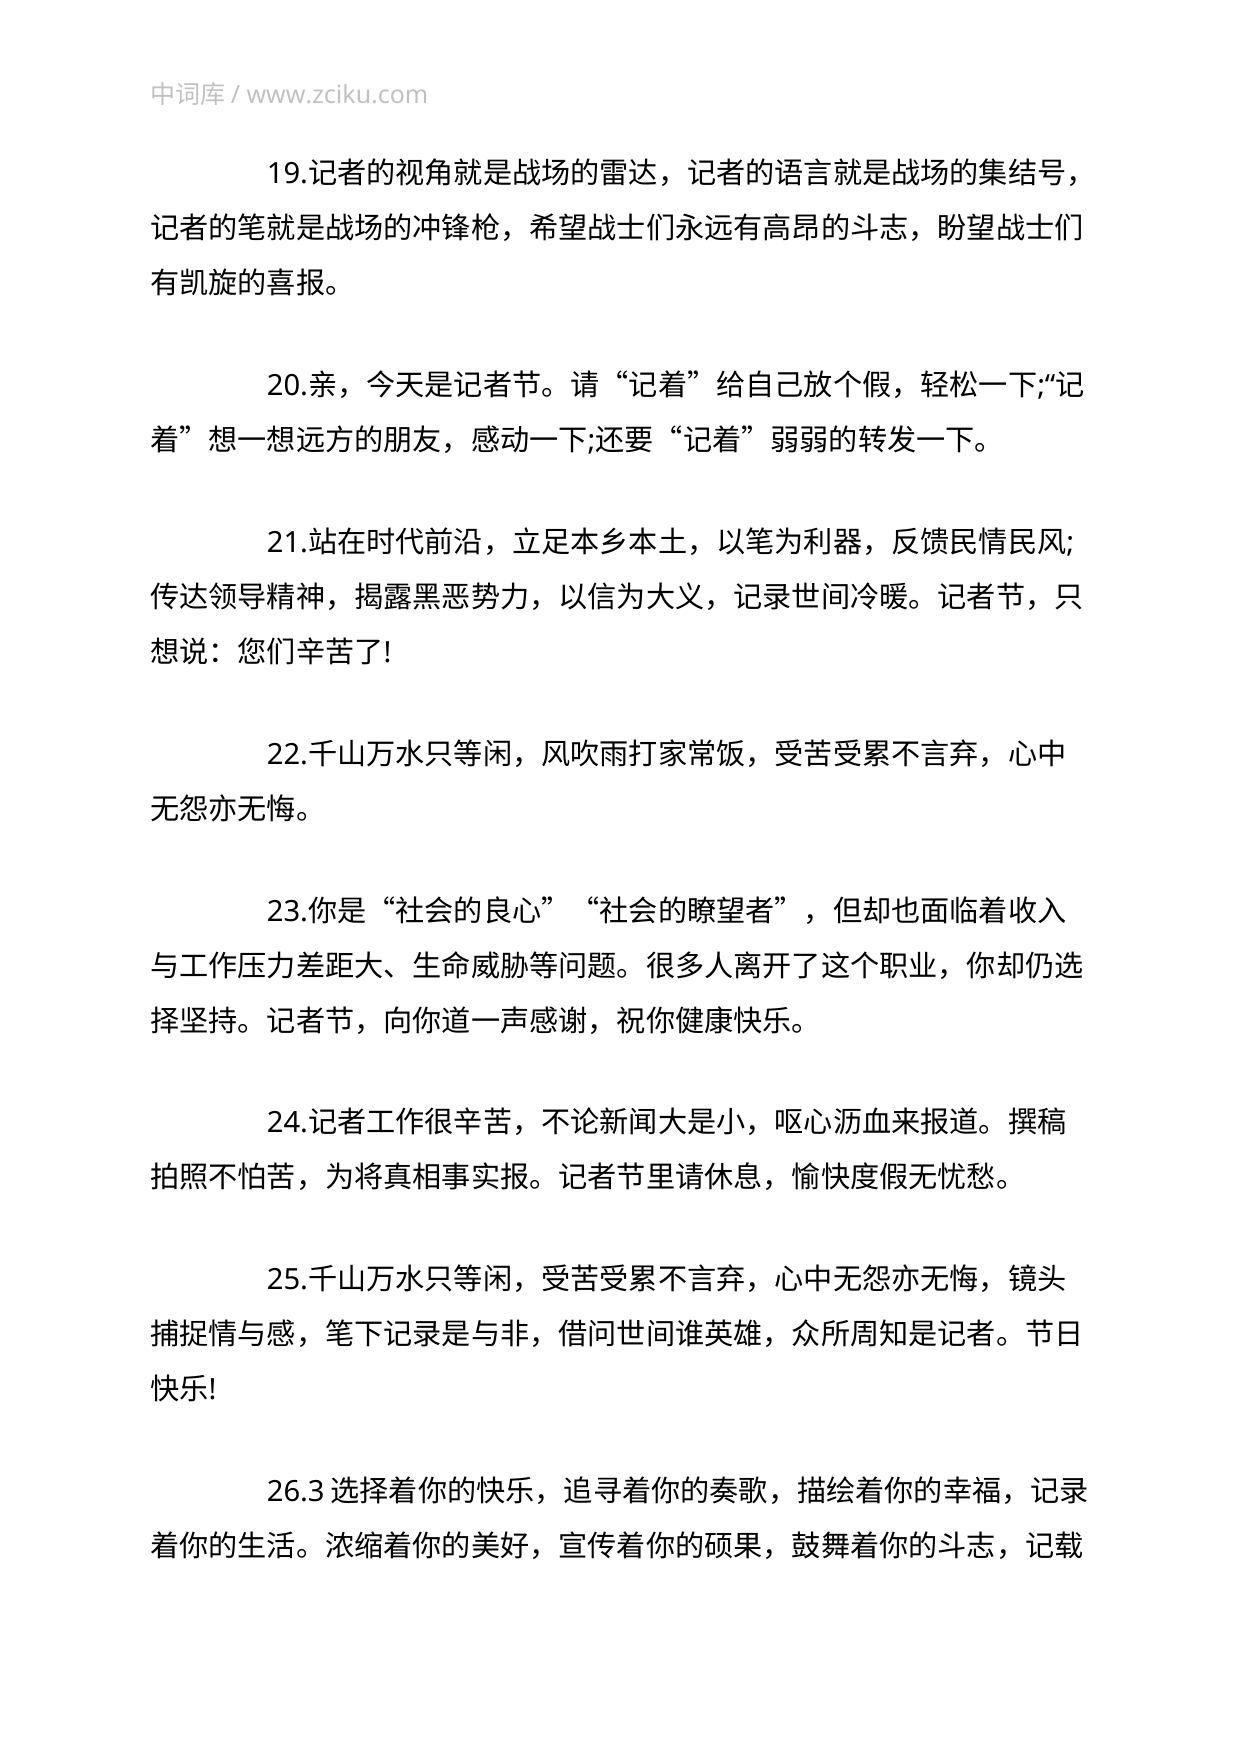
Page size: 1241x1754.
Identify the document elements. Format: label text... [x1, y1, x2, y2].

text 23.你是“社会的良心”“社会的瞭望者”，但却也面临着收入与工作压力差距大、生命威胁等问题。很多人离开了这个职业，你却仍选择坚持。记者节，向你道一声感谢，祝你健康快乐。 [150, 887, 1090, 1039]
text 20.亲，今天是记者节。请“记着”给自己放个假，轻松一下;“记着”想一想远方的朋友，感动一下;还要“记着”弱弱的转发一下。 [150, 362, 1090, 459]
text 19.记者的视角就是战场的雷达，记者的语言就是战场的集结号，记者的笔就是战场的冲锋枪，希望战士们永远有高昂的斗志，盼望战士们有凯旋的喜报。 [150, 150, 1090, 302]
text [150, 1468, 1090, 1565]
text 21.站在时代前沿，立足本乡本土，以笔为利器，反馈民情民风;传达领导精神，揭露黑恶势力，以信为大义，记录世间冷暖。记者节，只想说：您们辛苦了! [150, 519, 1090, 671]
text 22.千山万水只等闲，风吹雨打家常饭，受苦受累不言弃，心中无怨亦无悔。 [150, 731, 1090, 828]
text 24.记者工作很辛苦，不论新闻大是小，呕心沥血来报道。撰稿拍照不怕苦，为将真相事实报。记者节里请休息，愉快度假无忧愁。 [150, 1099, 1090, 1196]
text 25.千山万水只等闲，受苦受累不言弃，心中无怨亦无悔，镜头捕捉情与感，笔下记录是与非，借问世间谁英雄，众所周知是记者。节日快乐! [150, 1256, 1090, 1408]
